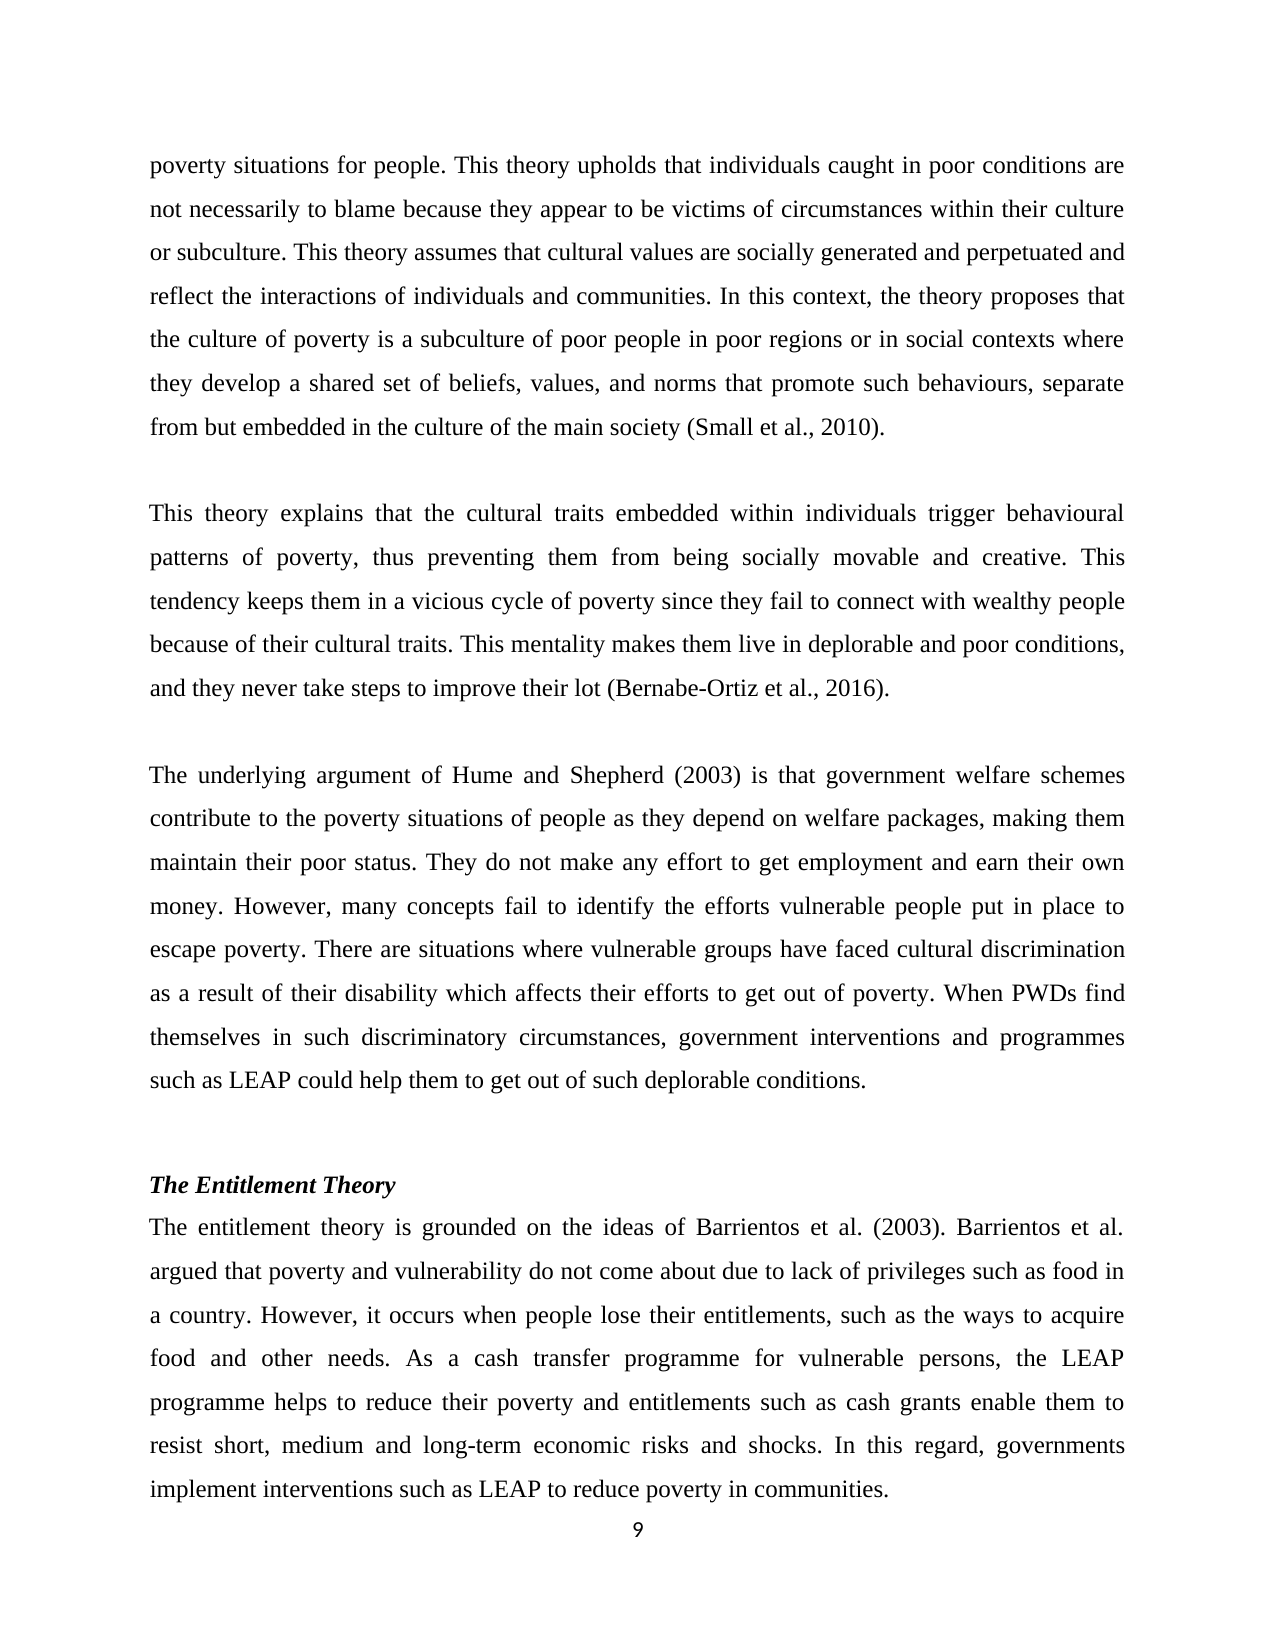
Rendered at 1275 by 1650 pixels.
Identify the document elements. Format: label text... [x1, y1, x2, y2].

text The underlying argument of Hume and Shepherd (2003) is that government welfare schemes contribute to the poverty situations of people as they depend on welfare packages, making them maintain their poor status. They do not make any effort to get employment and earn their own money. However, many concepts fail to identify the efforts vulnerable people put in place to escape poverty. There are situations where vulnerable groups have faced cultural discrimination as a result of their disability which affects their efforts to get out of poverty. When PWDs find themselves in such discriminatory circumstances, government interventions and programmes such as LEAP could help them to get out of such deplorable conditions. [148, 760, 1126, 1094]
subtitle The Entitlement Theory [148, 1170, 1128, 1198]
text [148, 150, 1126, 441]
text The entitlement theory is grounded on the ideas of Barrientos et al. (2003). Barrientos et al. argued that poverty and vulnerability do not come about due to lack of privileges such as food in a country. However, it occurs when people lose their entitlements, such as the ways to acquire food and other needs. As a cash transfer programme for vulnerable persons, the LEAP programme helps to reduce their poverty and entitlements such as cash grants enable them to resist short, medium and long-term economic risks and shocks. In this regard, governments implement interventions such as LEAP to reduce poverty in communities. [148, 1212, 1126, 1503]
text This theory explains that the cultural traits embedded within individuals trigger behavioural patterns of poverty, thus preventing them from being socially movable and creative. This tendency keeps them in a vicious cycle of poverty since they fail to connect with wealthy people because of their cultural traits. This mentality makes them live in deplorable and poor conditions, and they never take steps to improve their lot (Bernabe-Ortiz et al., 2016). [148, 498, 1126, 702]
